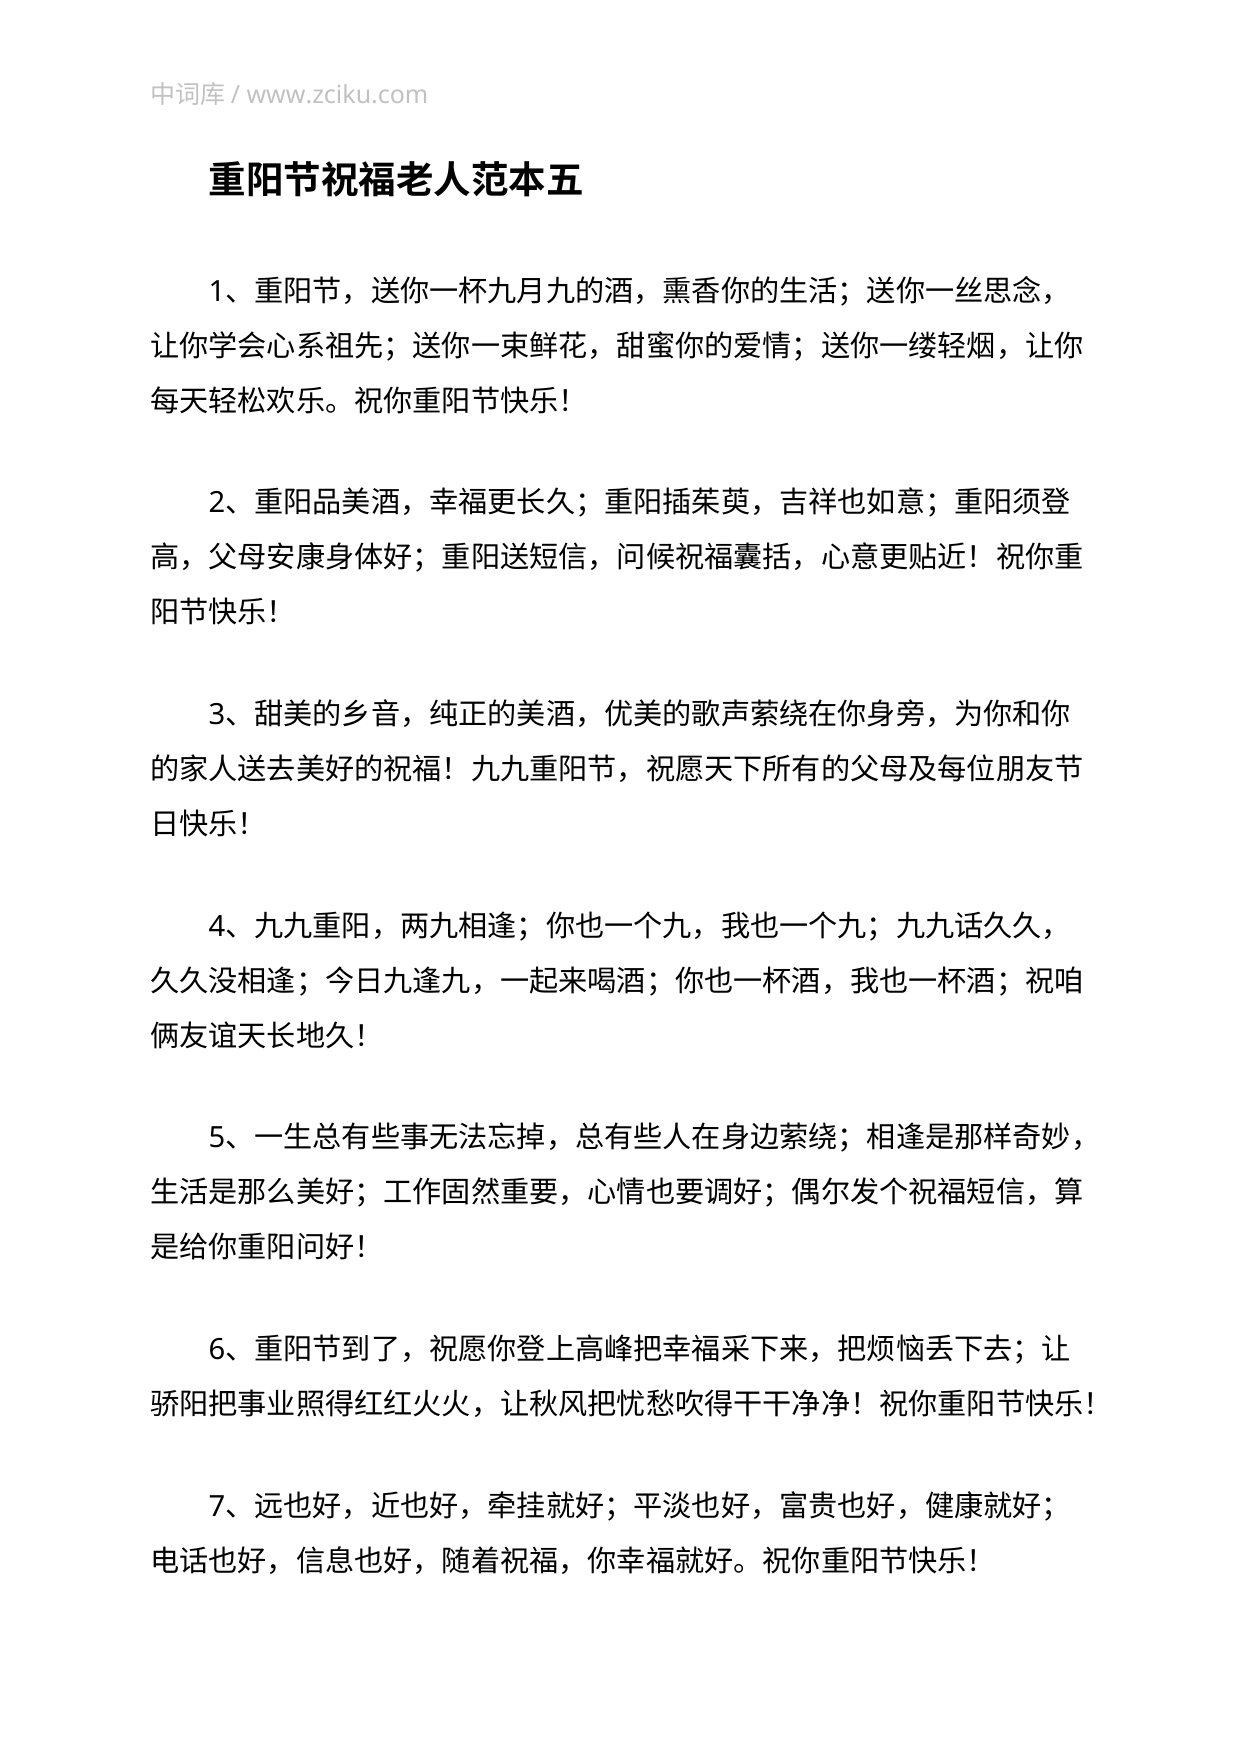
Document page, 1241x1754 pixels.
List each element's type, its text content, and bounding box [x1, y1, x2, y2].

text 1、重阳节，送你一杯九月九的酒，熏香你的生活；送你一丝思念，让你学会心系祖先；送你一束鲜花，甜蜜你的爱情；送你一缕轻烟，让你每天轻松欢乐。祝你重阳节快乐！ [150, 267, 1090, 419]
text 3、甜美的乡音，纯正的美酒，优美的歌声萦绕在你身旁，为你和你的家人送去美好的祝福！九九重阳节，祝愿天下所有的父母及每位朋友节日快乐！ [150, 691, 1090, 843]
text 6、重阳节到了，祝愿你登上高峰把幸福采下来，把烦恼丢下去；让骄阳把事业照得红红火火，让秋风把忧愁吹得干干净净！祝你重阳节快乐！ [150, 1326, 1090, 1423]
text 7、远也好，近也好，牵挂就好；平淡也好，富贵也好，健康就好；电话也好，信息也好，随着祝福，你幸福就好。祝你重阳节快乐！ [150, 1482, 1090, 1580]
text 5、一生总有些事无法忘掉，总有些人在身边萦绕；相逢是那样奇妙，生活是那么美好；工作固然重要，心情也要调好；偶尔发个祝福短信，算是给你重阳问好！ [150, 1114, 1090, 1266]
text 4、九九重阳，两九相逢；你也一个九，我也一个九；九九话久久，久久没相逢；今日九逢九，一起来喝酒；你也一杯酒，我也一杯酒；祝咱俩友谊天长地久！ [150, 902, 1090, 1054]
text 重阳节祝福老人范本五 [150, 150, 1090, 204]
text 2、重阳品美酒，幸福更长久；重阳插茱萸，吉祥也如意；重阳须登高，父母安康身体好；重阳送短信，问候祝福囊括，心意更贴近！祝你重阳节快乐！ [150, 479, 1090, 631]
